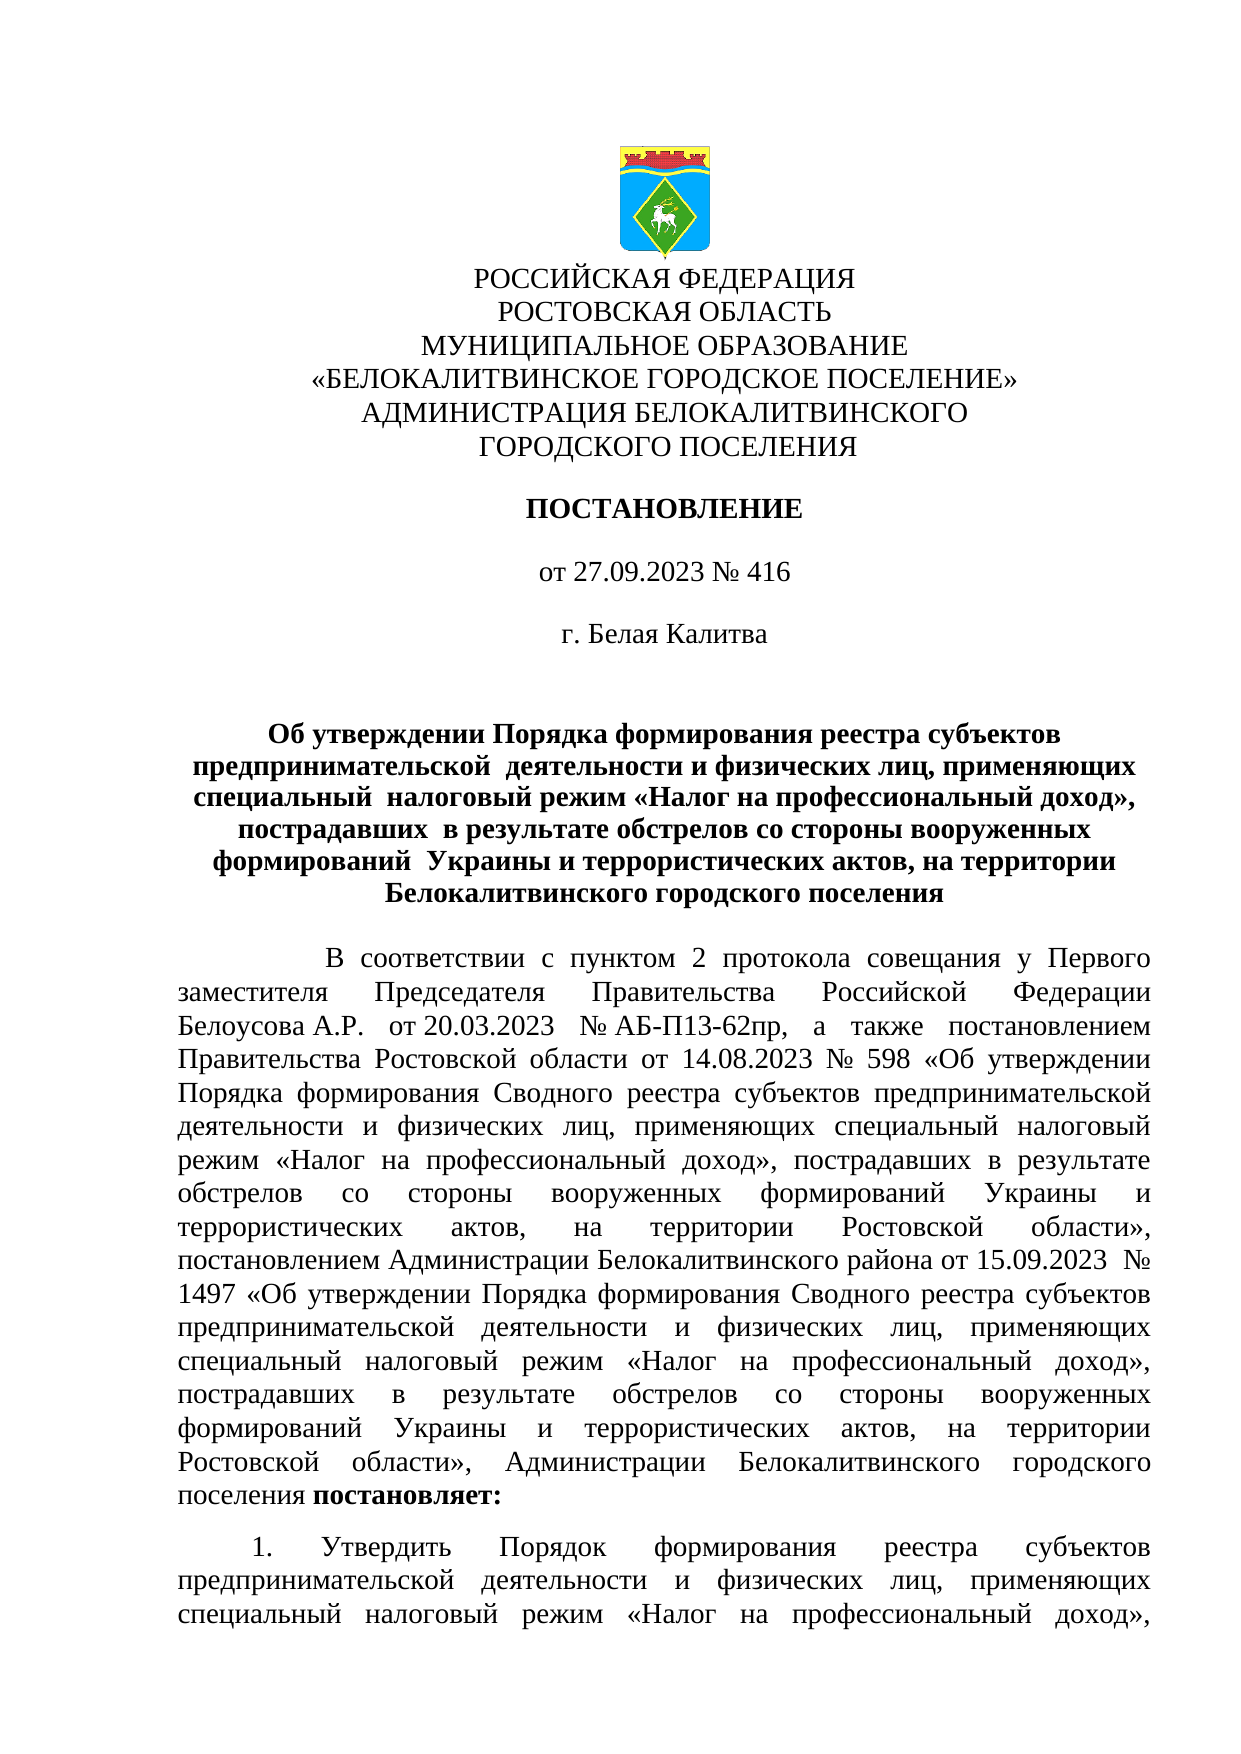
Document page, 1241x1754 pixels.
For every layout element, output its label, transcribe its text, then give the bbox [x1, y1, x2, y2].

text МУНИЦИПАЛЬНОЕ ОБРАЗОВАНИЕ [177, 328, 1152, 362]
text АДМИНИСТРАЦИЯ БЕЛОКАЛИТВИНСКОГО [177, 395, 1152, 429]
text В соответствии с пунктом 2 протокола совещания у Первого заместителя Председателя Правительства Российской Федерации Белоусова А.Р. от 20.03.2023 № АБ-П13-62пр, а также постановлением Правительства Ростовской области от 14.08.2023 № 598 «Об утверждении Порядка формирования Сводного реестра субъектов предпринимательской деятельности и физических лиц, применяющих специальный налоговый режим «Налог на профессиональный доход», пострадавших в результате обстрелов со стороны вооруженных формирований Украины и террористических актов, на территории Ростовской области», постановлением Администрации Белокалитвинского района от 15.09.2023 № 1497 «Об утверждении Порядка формирования Сводного реестра субъектов предпринимательской деятельности и физических лиц, применяющих специальный налоговый режим «Налог на профессиональный доход», пострадавших в результате обстрелов со стороны вооруженных формирований Украины и террористических актов, на территории Ростовской области», Администрации Белокалитвинского городского поселения постановляет: [177, 941, 1152, 1511]
text РОССИЙСКАЯ ФЕДЕРАЦИЯ [177, 261, 1152, 294]
text ПОСТАНОВЛЕНИЕ [177, 491, 1152, 524]
text г. Белая Калитва [177, 616, 1152, 650]
text «БЕЛОКАЛИТВИНСКОЕ ГОРОДСКОЕ ПОСЕЛЕНИЕ» [177, 362, 1152, 395]
picture [619, 146, 710, 169]
picture [619, 169, 710, 175]
text РОСТОВСКАЯ ОБЛАСТЬ [177, 294, 1152, 328]
text от 27.09.2023 № 416 [177, 554, 1152, 587]
text ГОРОДСКОГО ПОСЕЛЕНИЯ [177, 429, 1152, 462]
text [177, 1529, 1152, 1629]
text Об утверждении Порядка формирования реестра субъектов предпринимательской деятельности и физических лиц, применяющих специальный налоговый режим «Налог на профессиональный доход», пострадавших в результате обстрелов со стороны вооруженных формирований Украины и террористических актов, на территории Белокалитвинского городского поселения [177, 718, 1152, 909]
picture [619, 178, 710, 261]
